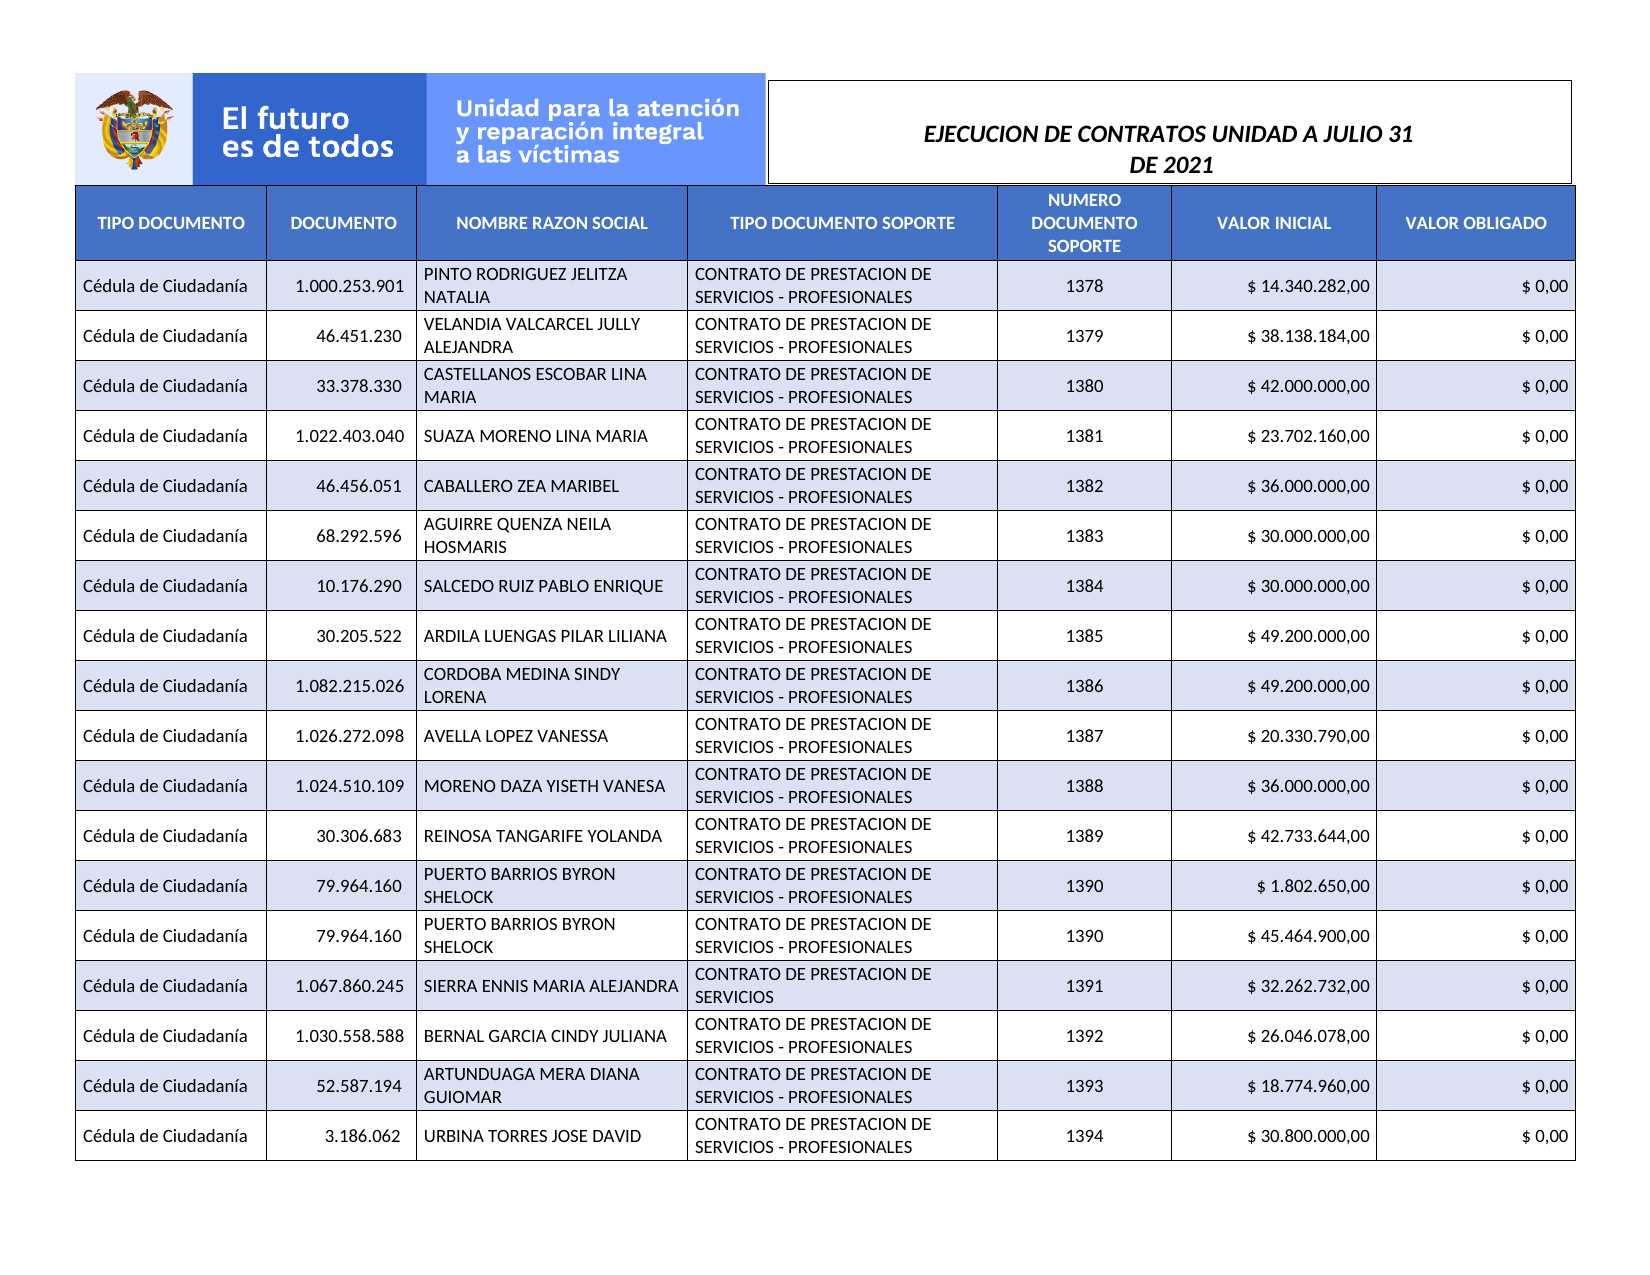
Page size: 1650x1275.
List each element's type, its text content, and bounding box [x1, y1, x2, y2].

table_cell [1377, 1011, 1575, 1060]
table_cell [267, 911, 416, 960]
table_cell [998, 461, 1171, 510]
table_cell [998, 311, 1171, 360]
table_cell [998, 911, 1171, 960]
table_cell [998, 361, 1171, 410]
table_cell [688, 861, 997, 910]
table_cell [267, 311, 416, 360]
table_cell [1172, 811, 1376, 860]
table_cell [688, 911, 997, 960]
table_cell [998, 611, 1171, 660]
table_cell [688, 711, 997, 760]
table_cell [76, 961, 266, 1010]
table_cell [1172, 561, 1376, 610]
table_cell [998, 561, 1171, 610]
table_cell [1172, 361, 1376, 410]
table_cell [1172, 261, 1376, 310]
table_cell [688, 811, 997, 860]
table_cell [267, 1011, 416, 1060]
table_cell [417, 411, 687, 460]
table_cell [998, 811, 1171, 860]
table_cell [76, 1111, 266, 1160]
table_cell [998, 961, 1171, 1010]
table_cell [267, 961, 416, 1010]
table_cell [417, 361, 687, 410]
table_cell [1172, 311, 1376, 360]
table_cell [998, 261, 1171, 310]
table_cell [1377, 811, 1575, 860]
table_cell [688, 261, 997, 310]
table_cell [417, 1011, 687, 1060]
table_header VALOR OBLIGADO [1377, 186, 1575, 260]
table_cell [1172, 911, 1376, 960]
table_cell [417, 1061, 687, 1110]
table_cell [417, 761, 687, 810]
table_header TIPO DOCUMENTO SOPORTE [688, 186, 997, 260]
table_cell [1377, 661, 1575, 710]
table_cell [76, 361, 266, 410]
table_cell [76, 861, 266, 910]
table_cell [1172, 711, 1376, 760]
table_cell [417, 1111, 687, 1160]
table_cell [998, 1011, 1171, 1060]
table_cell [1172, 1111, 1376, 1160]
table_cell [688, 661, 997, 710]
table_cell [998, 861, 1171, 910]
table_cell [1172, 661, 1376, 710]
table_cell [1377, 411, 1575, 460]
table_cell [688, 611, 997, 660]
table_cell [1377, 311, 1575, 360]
table_header NOMBRE RAZON SOCIAL [417, 186, 687, 260]
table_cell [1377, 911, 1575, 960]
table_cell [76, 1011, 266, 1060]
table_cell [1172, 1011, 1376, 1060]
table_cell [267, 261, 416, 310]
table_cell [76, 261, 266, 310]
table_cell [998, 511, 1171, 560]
table_header DOCUMENTO [267, 186, 416, 260]
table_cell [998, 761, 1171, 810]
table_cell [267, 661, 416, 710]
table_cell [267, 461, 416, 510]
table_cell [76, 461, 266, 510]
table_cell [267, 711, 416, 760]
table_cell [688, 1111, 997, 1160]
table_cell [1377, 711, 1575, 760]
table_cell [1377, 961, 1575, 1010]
picture [75, 73, 766, 185]
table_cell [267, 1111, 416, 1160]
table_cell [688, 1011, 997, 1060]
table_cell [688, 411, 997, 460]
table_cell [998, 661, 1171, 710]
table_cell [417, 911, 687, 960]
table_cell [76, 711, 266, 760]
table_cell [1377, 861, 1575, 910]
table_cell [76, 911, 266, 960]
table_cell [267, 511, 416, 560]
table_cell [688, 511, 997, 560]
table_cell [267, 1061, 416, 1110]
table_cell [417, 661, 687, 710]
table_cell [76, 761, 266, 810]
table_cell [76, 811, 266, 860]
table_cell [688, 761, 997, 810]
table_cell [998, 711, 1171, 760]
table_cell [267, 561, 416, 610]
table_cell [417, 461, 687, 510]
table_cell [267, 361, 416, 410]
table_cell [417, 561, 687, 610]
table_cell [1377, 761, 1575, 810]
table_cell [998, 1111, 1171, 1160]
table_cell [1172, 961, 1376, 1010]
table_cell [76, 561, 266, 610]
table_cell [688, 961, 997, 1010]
table_header VALOR INICIAL [1172, 186, 1376, 260]
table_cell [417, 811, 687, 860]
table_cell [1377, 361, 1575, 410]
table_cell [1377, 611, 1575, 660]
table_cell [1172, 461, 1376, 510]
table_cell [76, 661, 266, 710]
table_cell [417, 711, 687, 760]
table_header TIPO DOCUMENTO [76, 186, 266, 260]
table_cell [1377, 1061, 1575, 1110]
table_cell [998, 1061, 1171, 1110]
table_header NUMERO DOCUMENTO SOPORTE [998, 186, 1171, 260]
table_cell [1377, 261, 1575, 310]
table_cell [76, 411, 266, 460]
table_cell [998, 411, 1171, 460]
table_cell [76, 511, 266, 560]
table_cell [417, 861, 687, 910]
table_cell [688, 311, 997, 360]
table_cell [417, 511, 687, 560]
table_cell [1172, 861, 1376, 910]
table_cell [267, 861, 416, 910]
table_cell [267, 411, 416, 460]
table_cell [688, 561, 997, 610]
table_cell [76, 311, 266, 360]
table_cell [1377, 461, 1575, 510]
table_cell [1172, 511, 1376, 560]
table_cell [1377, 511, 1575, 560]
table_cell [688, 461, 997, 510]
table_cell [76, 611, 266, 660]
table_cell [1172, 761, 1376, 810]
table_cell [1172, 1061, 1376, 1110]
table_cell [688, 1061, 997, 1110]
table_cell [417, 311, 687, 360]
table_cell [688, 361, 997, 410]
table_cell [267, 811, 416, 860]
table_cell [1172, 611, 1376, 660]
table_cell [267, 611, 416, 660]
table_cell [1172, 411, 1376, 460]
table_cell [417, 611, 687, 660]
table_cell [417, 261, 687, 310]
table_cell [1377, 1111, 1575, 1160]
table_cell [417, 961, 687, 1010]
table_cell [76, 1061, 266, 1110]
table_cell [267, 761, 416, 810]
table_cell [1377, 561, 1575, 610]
